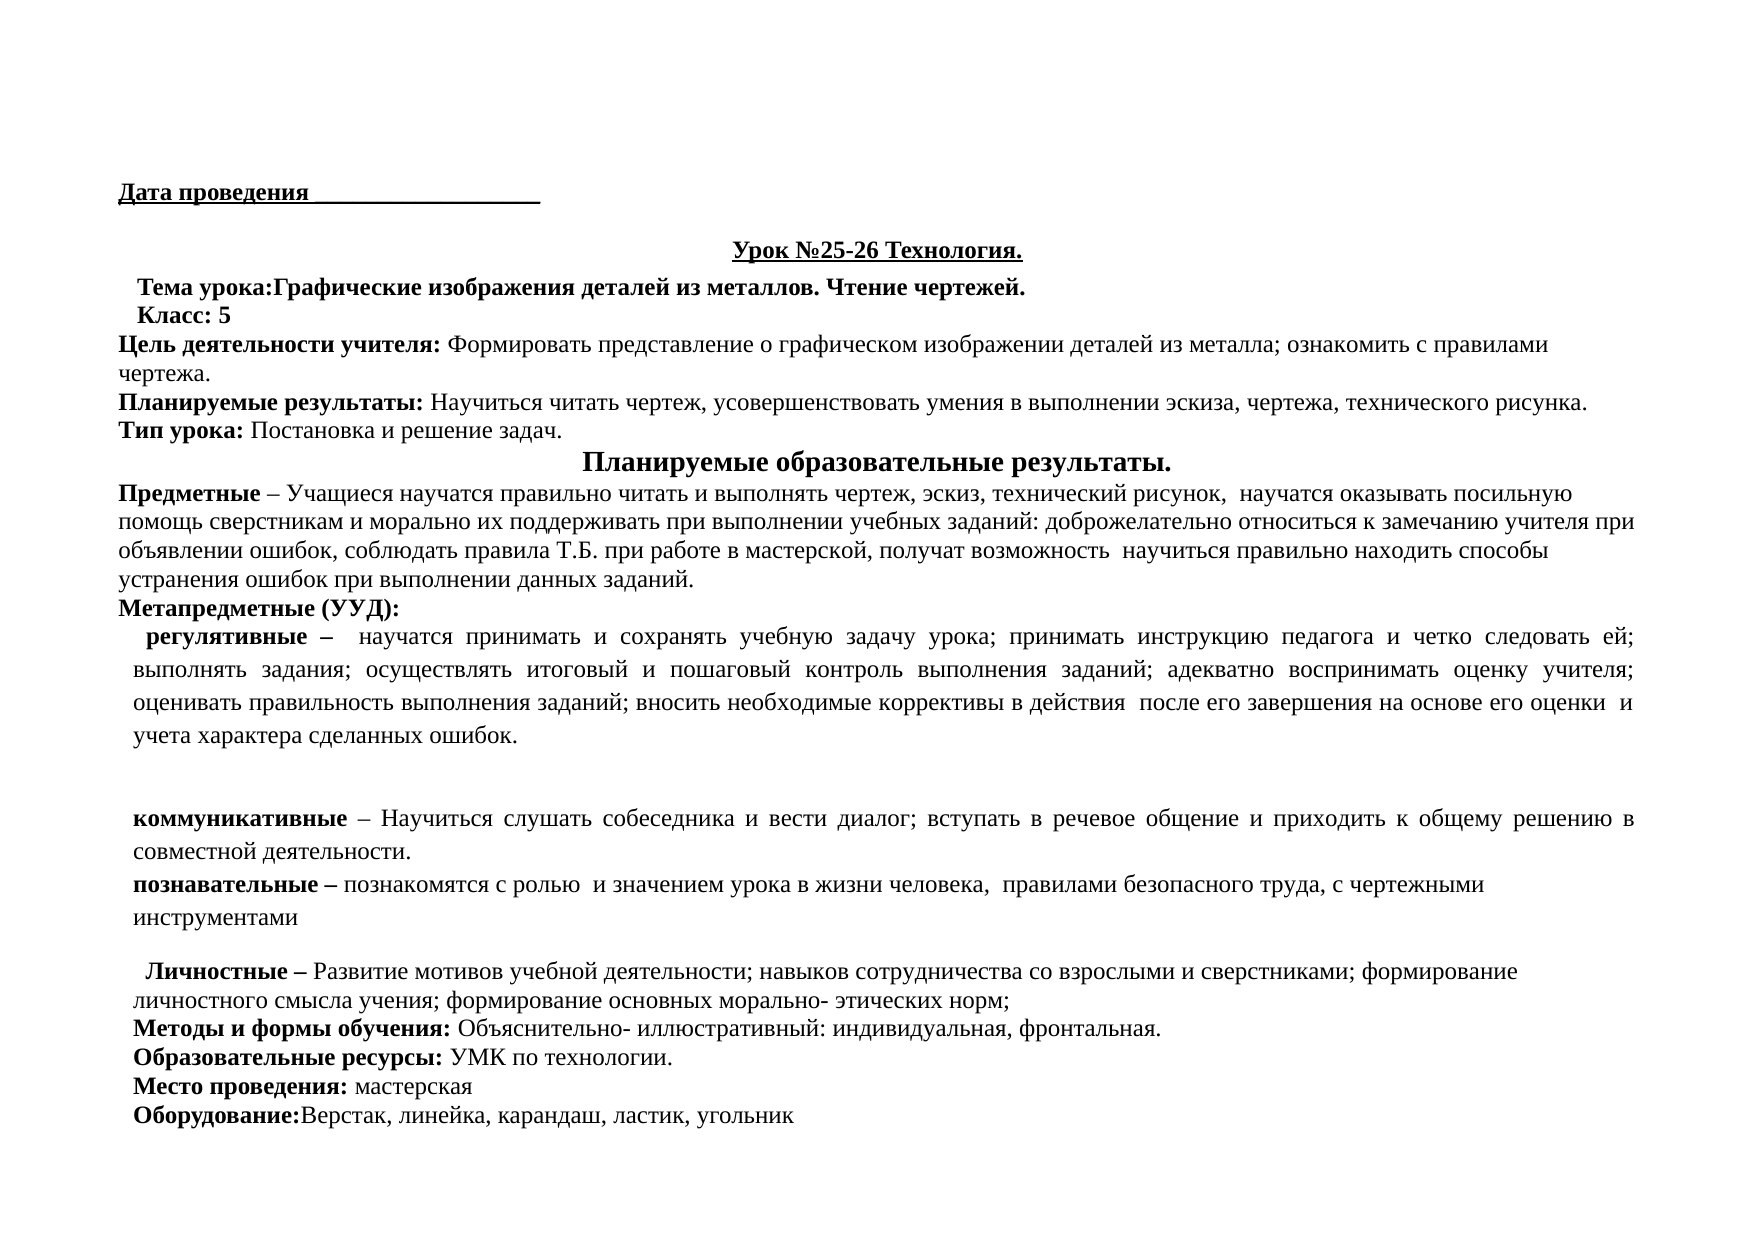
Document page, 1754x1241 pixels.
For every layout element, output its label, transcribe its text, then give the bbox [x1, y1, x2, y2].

list регулятивные – научатся принимать и сохранять учебную задачу урока; принимать инструкцию педагога и четко следовать ей; выполнять задания; осуществлять итоговый и пошаговый контроль выполнения заданий; адекватно воспринимать оценку учителя; оценивать правильность выполнения заданий; вносить необходимые коррективы в действия после его завершения на основе его оценки и учета характера сделанных ошибок. [133, 621, 1636, 749]
text Тип урока: Постановка и решение задач. [118, 415, 1636, 444]
text Планируемые результаты: Научиться читать чертеж, усовершенствовать умения в выполнении эскиза, чертежа, технического рисунка. [118, 387, 1636, 415]
text Цель деятельности учителя: Формировать представление о графическом изображении деталей из металла; ознакомить с правилами чертежа. [118, 329, 1636, 387]
text Планируемые образовательные результаты. [118, 444, 1636, 478]
subtitle Урок №25-26 Технология. [118, 235, 1636, 264]
text Образовательные ресурсы: УМК по технологии. [133, 1042, 1636, 1071]
subtitle Тема урока:Графические изображения деталей из металлов. Чтение чертежей. [137, 272, 1636, 300]
text Предметные – Учащиеся научатся правильно читать и выполнять чертеж, эскиз, технический рисунок, научатся оказывать посильную помощь сверстникам и морально их поддерживать при выполнении учебных заданий: доброжелательно относиться к замечанию учителя при объявлении ошибок, соблюдать правила Т.Б. при работе в мастерской, получат возможность научиться правильно находить способы устранения ошибок при выполнении данных заданий. [118, 478, 1636, 593]
text Метапредметные (УУД): [118, 593, 1636, 621]
subtitle Дата проведения __________________ [118, 177, 1636, 206]
subtitle Класс: 5 [137, 300, 1636, 329]
list познавательные – познакомятся с ролью и значением урока в жизни человека, правилами безопасного труда, с чертежными инструментами [133, 869, 1636, 931]
list коммуникативные – Научиться слушать собеседника и вести диалог; вступать в речевое общение и приходить к общему решению в совместной деятельности. [133, 803, 1636, 865]
text Методы и формы обучения: Объяснительно- иллюстративный: индивидуальная, фронтальная. [133, 1013, 1636, 1042]
subtitle Оборудование:Верстак, линейка, карандаш, ластик, угольник [133, 1100, 1636, 1128]
text Личностные – Развитие мотивов учебной деятельности; навыков сотрудничества со взрослыми и сверстниками; формирование личностного смысла учения; формирование основных морально- этических норм; [133, 956, 1636, 1013]
subtitle Место проведения: мастерская [133, 1071, 1636, 1100]
